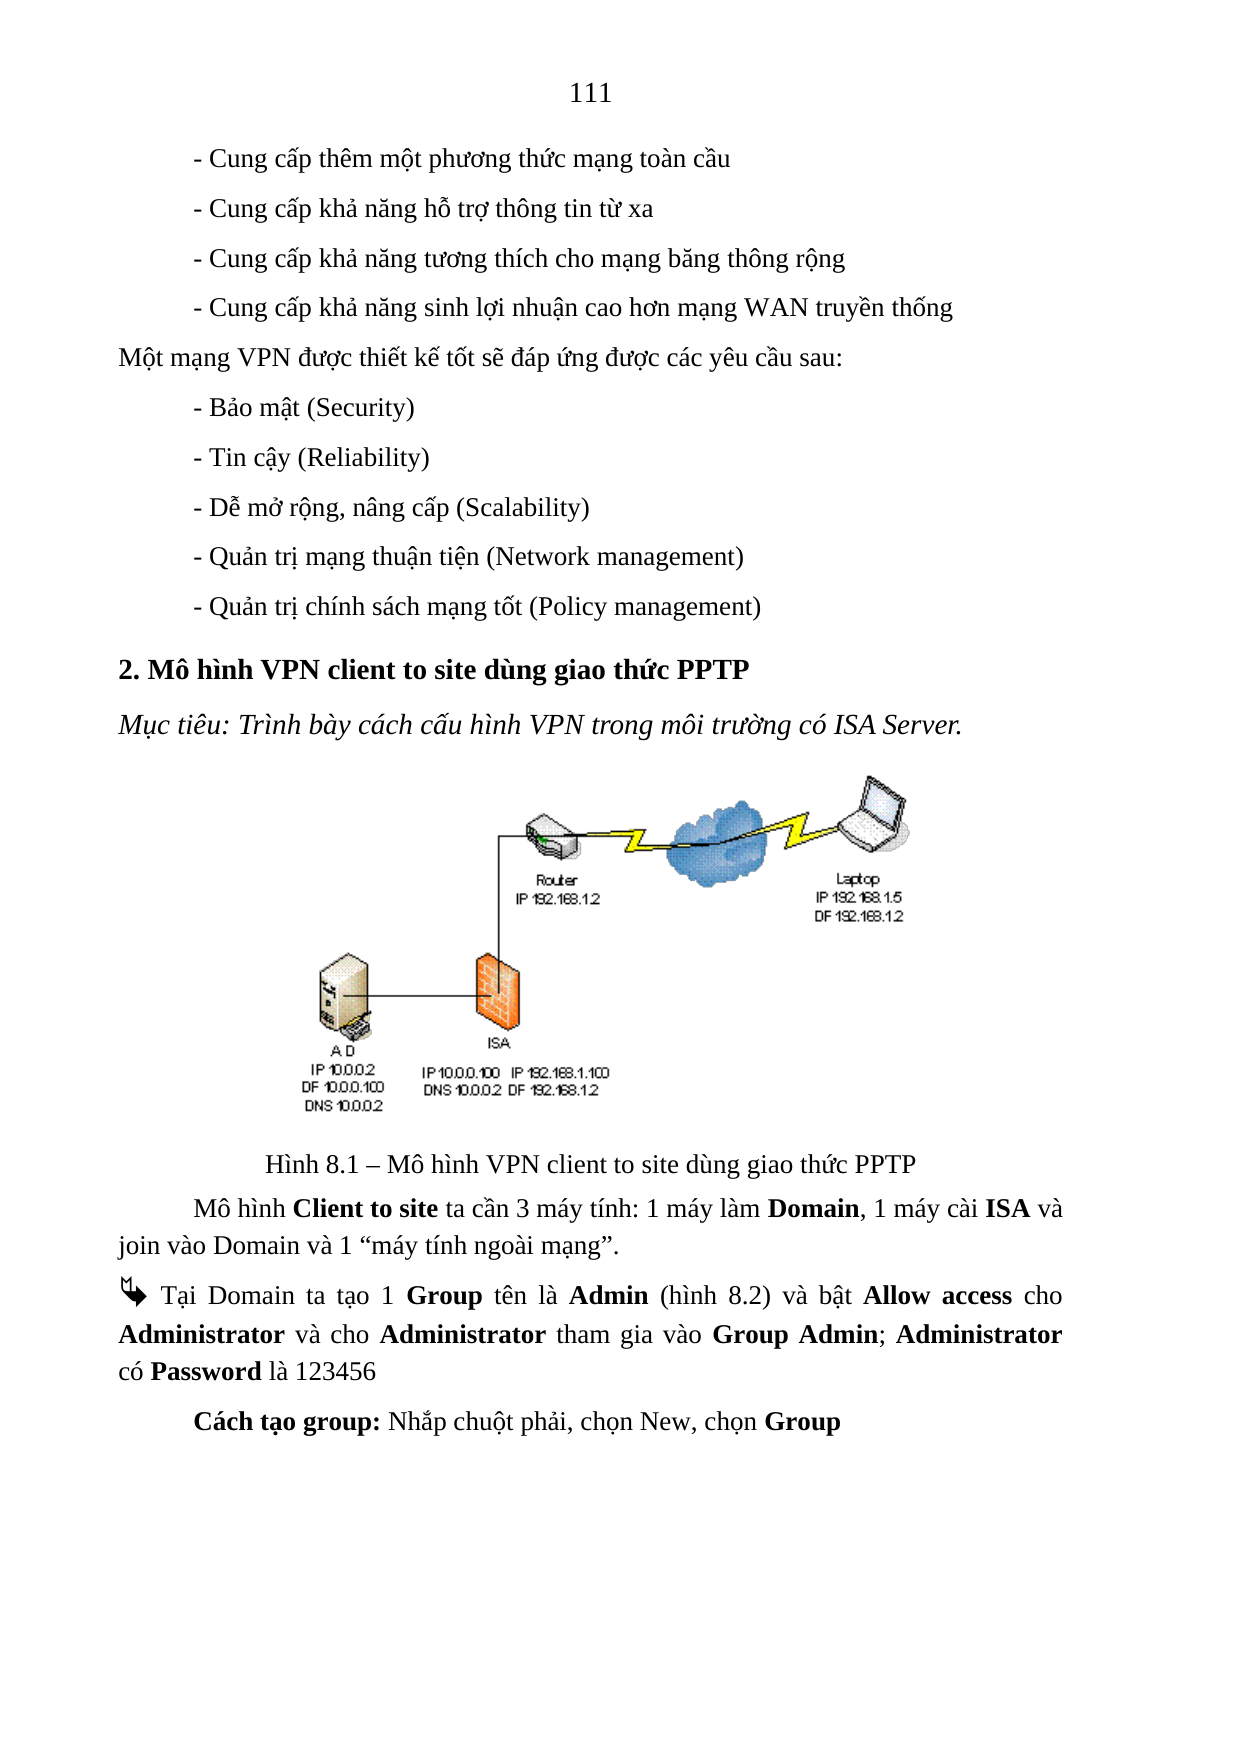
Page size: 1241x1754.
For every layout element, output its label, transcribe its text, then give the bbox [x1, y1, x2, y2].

picture [234, 773, 947, 1149]
text - Cung cấp khả năng tương thích cho mạng băng thông rộng [118, 242, 1063, 273]
text Một mạng VPN được thiết kế tốt sẽ đáp ứng được các yêu cầu sau: [118, 341, 1063, 372]
subtitle 2. Mô hình VPN client to site dùng giao thức PPTP [118, 652, 1063, 686]
text - Cung cấp khả năng sinh lợi nhuận cao hơn mạng WAN truyền thống [118, 291, 1063, 323]
text - Cung cấp khả năng hỗ trợ thông tin từ xa [118, 192, 1063, 223]
text - Bảo mật (Security) [118, 391, 1063, 422]
text Mục tiêu: Trình bày cách cấu hình VPN trong môi trường có ISA Server. [118, 705, 1063, 742]
text - Quản trị chính sách mạng tốt (Policy management) [118, 590, 1063, 621]
text Hình 8.1 – Mô hình VPN client to site dùng giao thức PPTP [118, 1148, 1063, 1179]
text - Quản trị mạng thuận tiện (Network management) [118, 540, 1063, 572]
text - Cung cấp thêm một phương thức mạng toàn cầu [118, 142, 1063, 173]
text Mô hình Client to site ta cần 3 máy tính: 1 máy làm Domain, 1 máy cài ISA và join vào Domain và 1 “máy tính ngoài mạng”. [118, 1192, 1063, 1261]
text Cách tạo group: Nhắp chuột phải, chọn New, chọn Group [118, 1405, 1063, 1436]
text Tại Domain ta tạo 1 Group tên là Admin (hình 8.2) và bật Allow access cho Administrator và cho Administrator tham gia vào Group Admin; Administrator có Password là 123456 [118, 1279, 1063, 1387]
text - Dễ mở rộng, nâng cấp (Scalability) [118, 491, 1063, 522]
text - Tin cậy (Reliability) [118, 441, 1063, 472]
